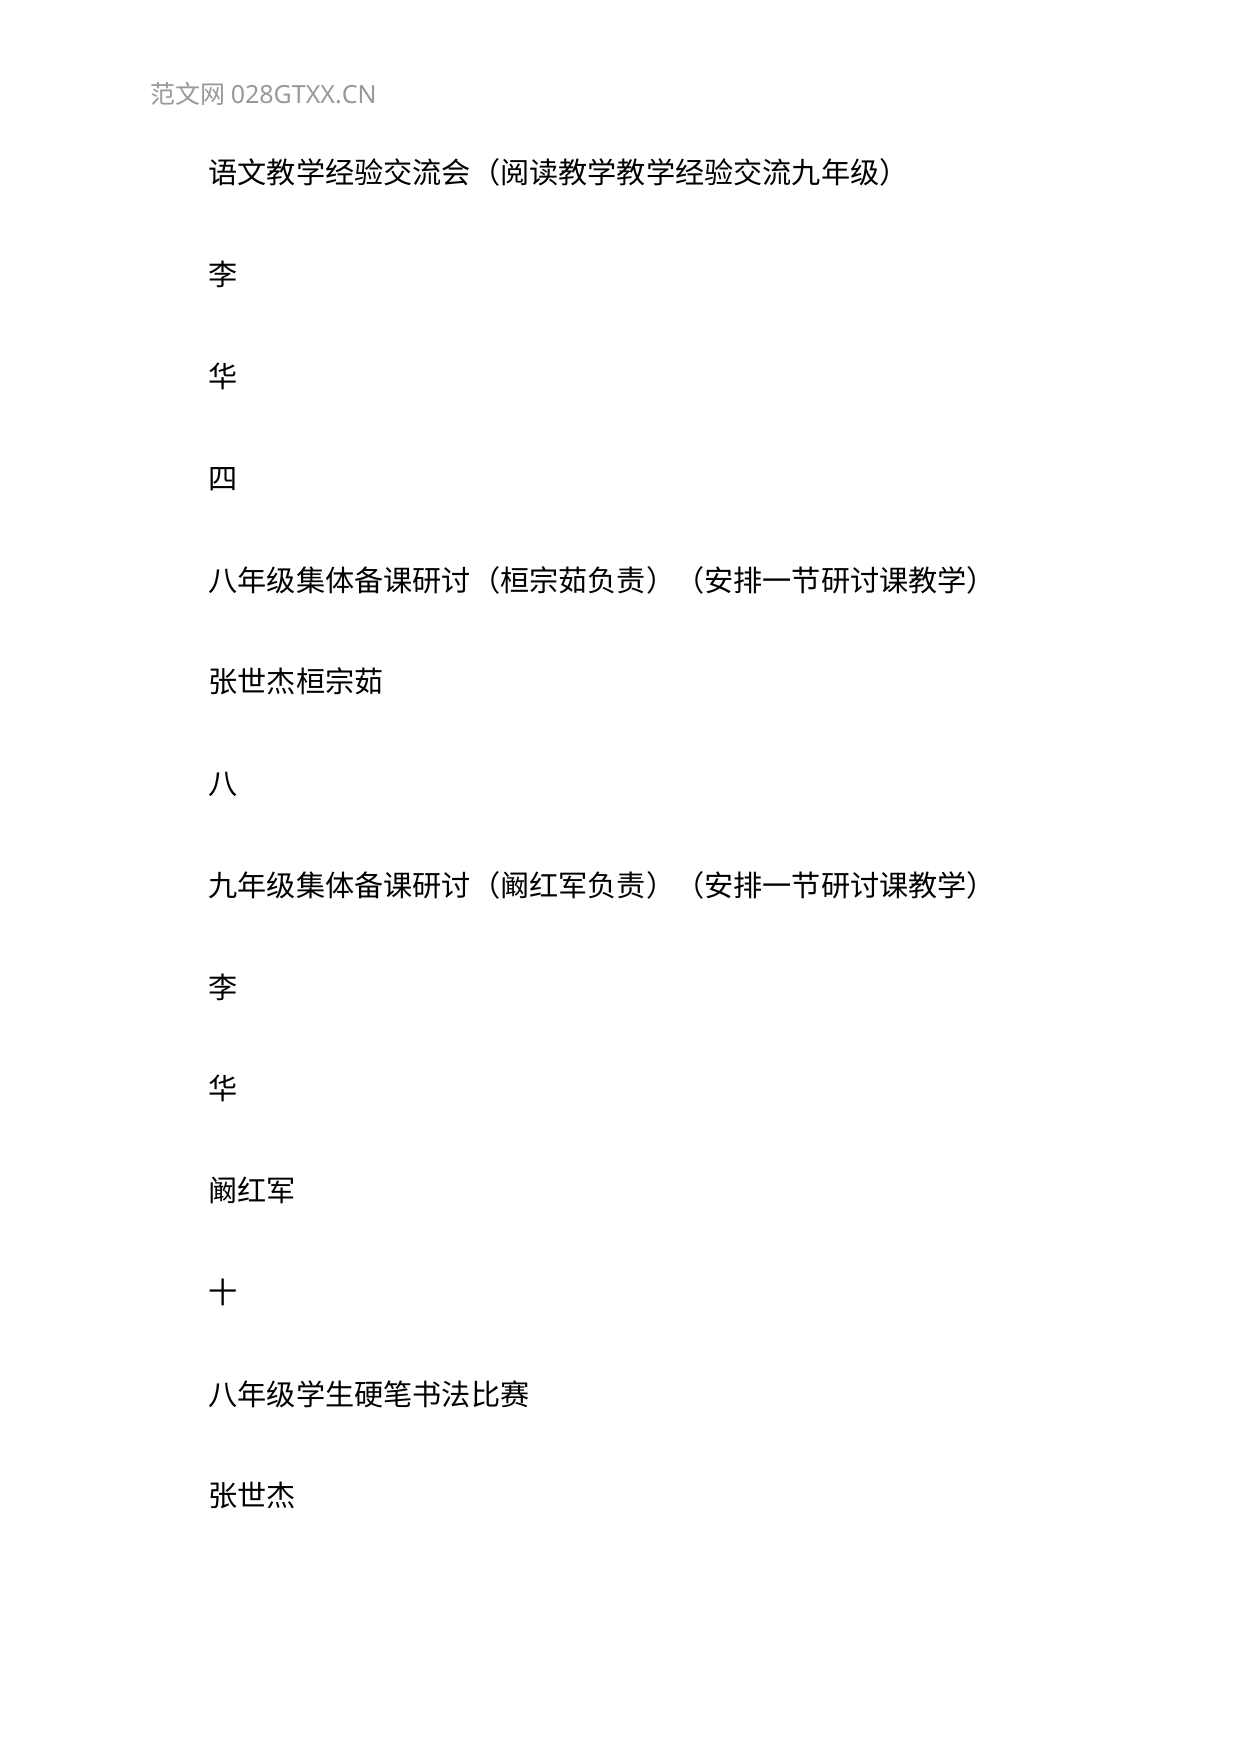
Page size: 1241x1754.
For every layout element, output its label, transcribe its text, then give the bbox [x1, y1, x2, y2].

text 张世杰桓宗茹 [150, 659, 1090, 701]
text 李 [150, 964, 1090, 1006]
text 八年级集体备课研讨（桓宗茹负责）（安排一节研讨课教学） [150, 557, 1090, 599]
text 四 [150, 455, 1090, 498]
text 八年级学生硬笔书法比赛 [150, 1371, 1090, 1413]
text 九年级集体备课研讨（阚红军负责）（安排一节研讨课教学） [150, 862, 1090, 905]
text 阚红军 [150, 1168, 1090, 1210]
text 语文教学经验交流会（阅读教学教学经验交流九年级） [150, 150, 1090, 192]
text 华 [150, 1066, 1090, 1108]
text 华 [150, 353, 1090, 396]
text 十 [150, 1269, 1090, 1312]
text 张世杰 [150, 1473, 1090, 1515]
text 八 [150, 761, 1090, 803]
text 李 [150, 252, 1090, 294]
